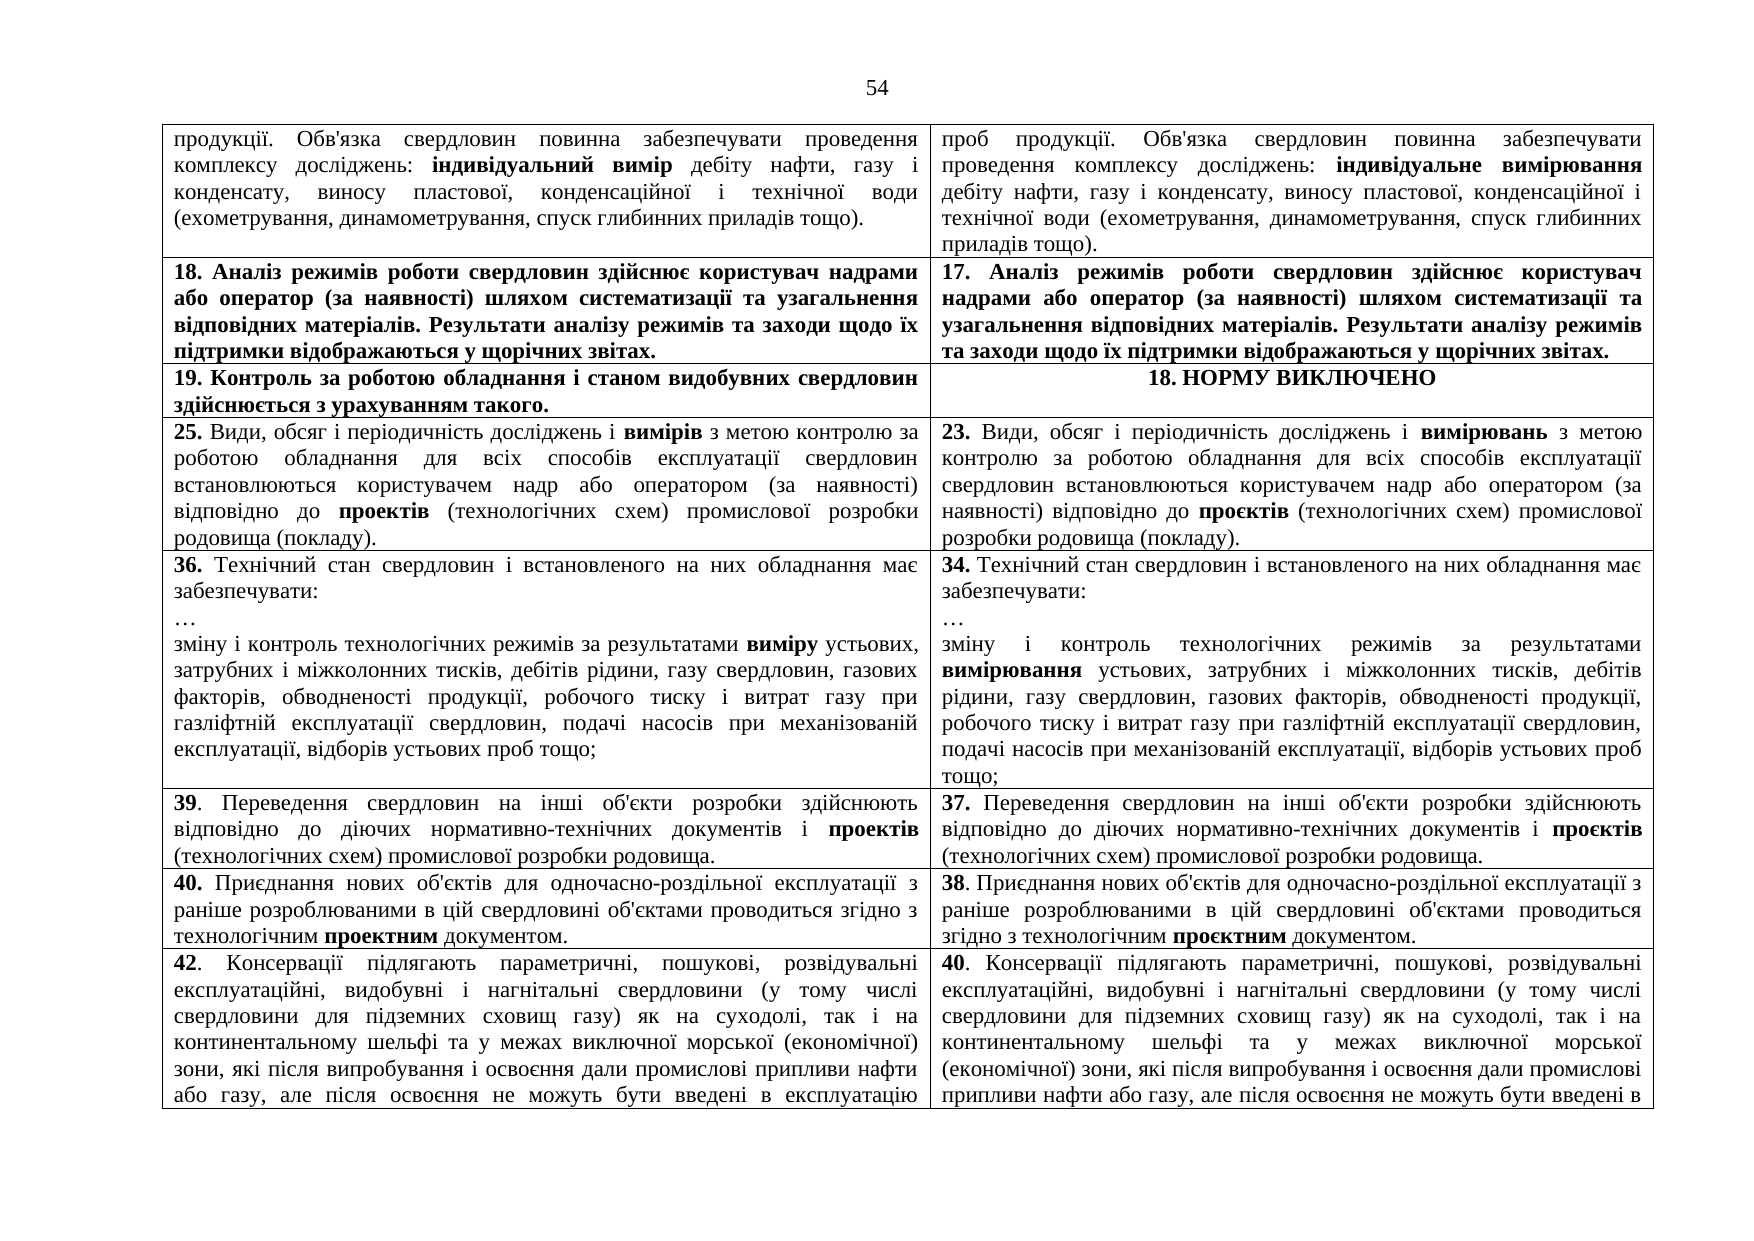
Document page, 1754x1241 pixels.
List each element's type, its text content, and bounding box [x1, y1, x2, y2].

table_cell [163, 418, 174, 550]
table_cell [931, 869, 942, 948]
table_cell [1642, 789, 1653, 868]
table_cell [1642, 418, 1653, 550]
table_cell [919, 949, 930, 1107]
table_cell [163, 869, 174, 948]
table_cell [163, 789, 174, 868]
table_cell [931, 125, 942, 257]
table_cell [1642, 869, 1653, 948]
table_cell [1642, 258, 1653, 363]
table_cell 36. Технічний стан свердловин і встановленого на них обладнання має забезпечувати: … зміну і контроль технологічних режимів за результатами виміру устьових, затрубних і міжколонних тисків, дебітів рідини, газу свердловин, газових факторів, обводненості продукції, робочого тиску і витрат газу при газліфтній експлуатації свердловин, подачі насосів при механізованій експлуатації, відборів устьових проб тощо; [163, 551, 930, 788]
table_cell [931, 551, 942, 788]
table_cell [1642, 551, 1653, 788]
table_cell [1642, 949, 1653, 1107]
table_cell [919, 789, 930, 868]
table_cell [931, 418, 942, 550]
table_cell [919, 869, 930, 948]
table_cell 18. НОРМУ ВИКЛЮЧЕНО [931, 364, 1653, 417]
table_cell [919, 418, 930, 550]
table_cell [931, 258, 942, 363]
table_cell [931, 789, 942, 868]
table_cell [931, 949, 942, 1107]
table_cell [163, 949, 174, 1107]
table_cell 18. Аналіз режимів роботи свердловин здійснює користувач надрами або оператор (за наявності) шляхом систематизації та узагальнення відповідних матеріалів. Результати аналізу режимів та заходи щодо їх підтримки відображаються у щорічних звітах. [163, 258, 930, 363]
table_cell 19. Контроль за роботою обладнання і станом видобувних свердловин здійснюється з урахуванням такого. [163, 364, 930, 417]
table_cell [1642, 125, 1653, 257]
